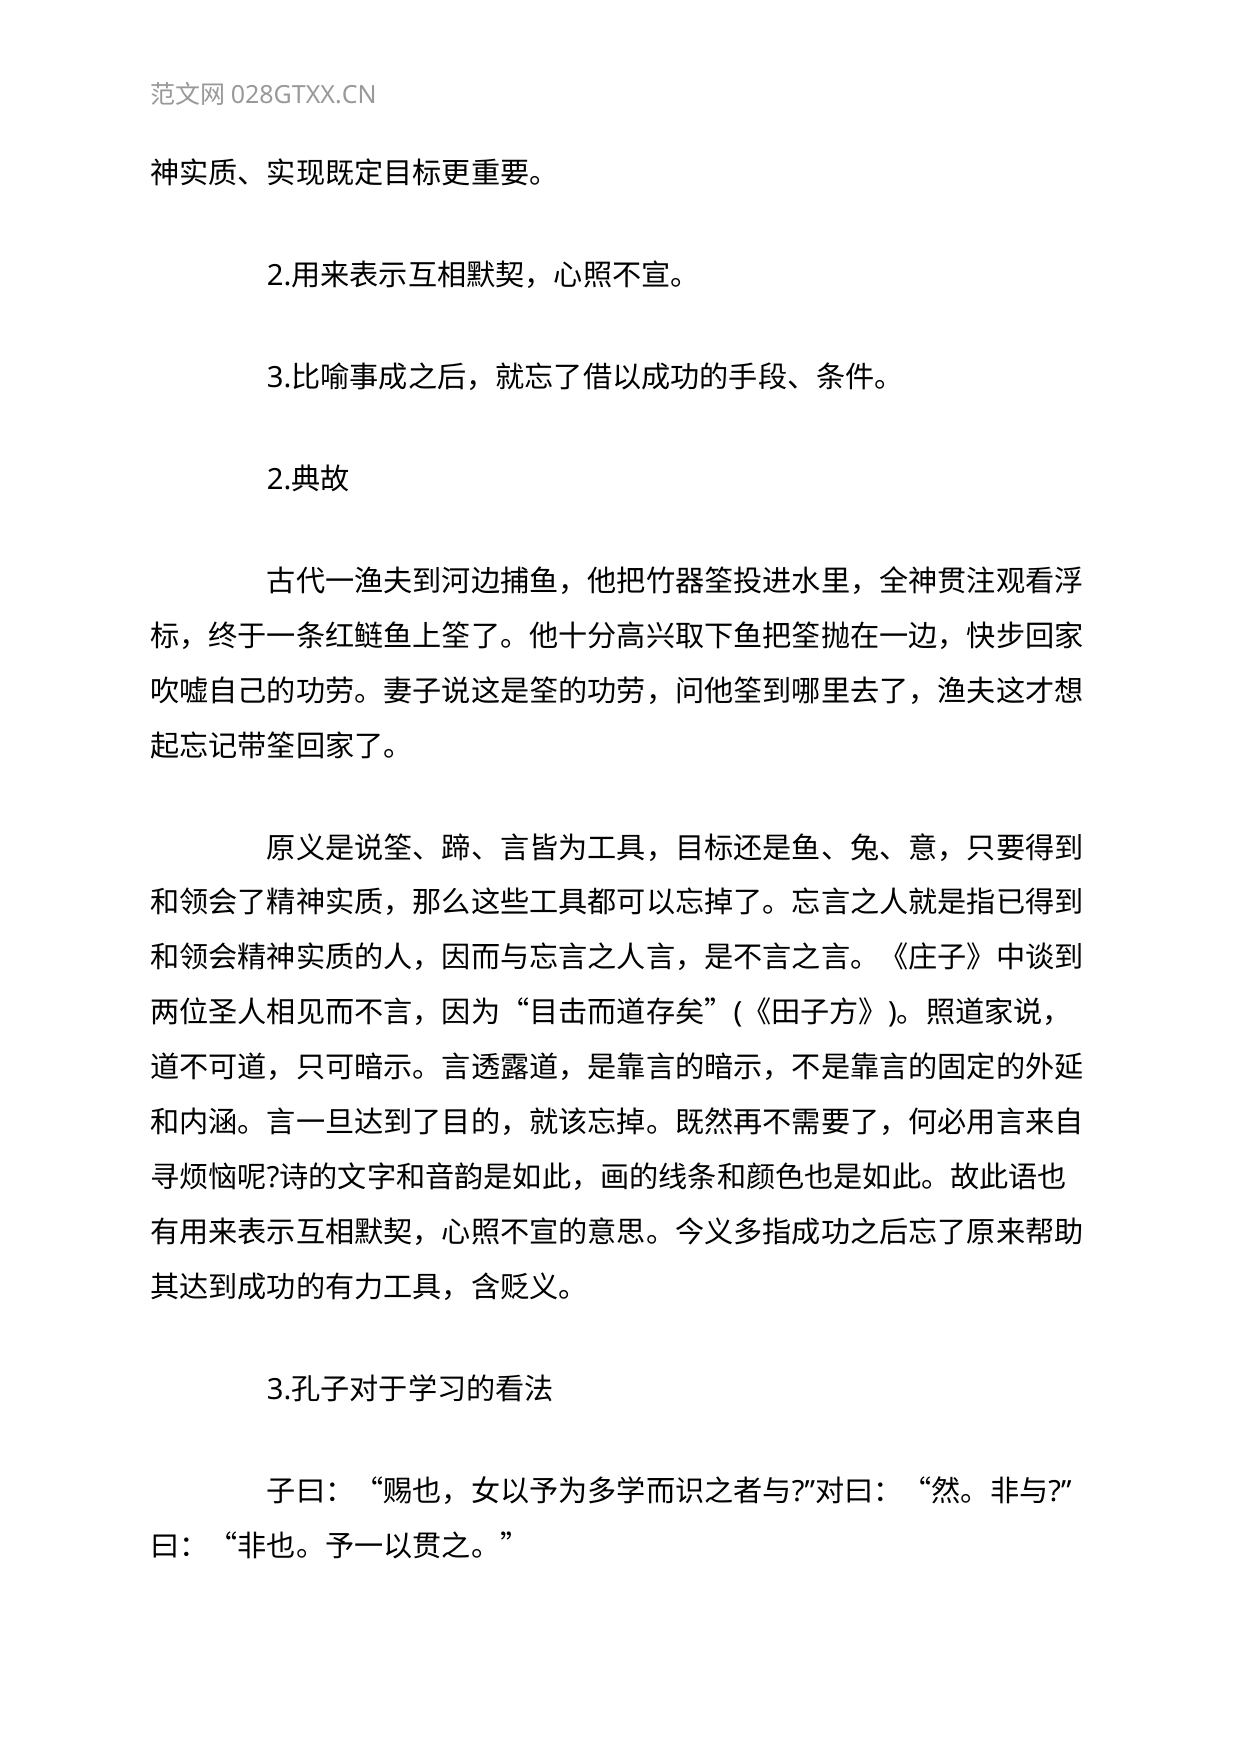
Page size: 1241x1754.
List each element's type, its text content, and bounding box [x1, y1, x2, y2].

text 古代一渔夫到河边捕鱼，他把竹器筌投进水里，全神贯注观看浮标，终于一条红鲢鱼上筌了。他十分高兴取下鱼把筌抛在一边，快步回家吹嘘自己的功劳。妻子说这是筌的功劳，问他筌到哪里去了，渔夫这才想起忘记带筌回家了。 [150, 558, 1090, 765]
text 原义是说筌、蹄、言皆为工具，目标还是鱼、兔、意，只要得到和领会了精神实质，那么这些工具都可以忘掉了。忘言之人就是指已得到和领会精神实质的人，因而与忘言之人言，是不言之言。《庄子》中谈到两位圣人相见而不言，因为“目击而道存矣”(《田子方》)。照道家说，道不可道，只可暗示。言透露道，是靠言的暗示，不是靠言的固定的外延和内涵。言一旦达到了目的，就该忘掉。既然再不需要了，何必用言来自寻烦恼呢?诗的文字和音韵是如此，画的线条和颜色也是如此。故此语也有用来表示互相默契，心照不宣的意思。今义多指成功之后忘了原来帮助其达到成功的有力工具，含贬义。 [150, 824, 1090, 1306]
text 3.比喻事成之后，就忘了借以成功的手段、条件。 [150, 354, 1090, 396]
text 3.孔子对于学习的看法 [150, 1365, 1090, 1408]
text 2.典故 [150, 456, 1090, 498]
text 子曰：“赐也，女以予为多学而识之者与?”对曰：“然。非与?”曰：“非也。予一以贯之。” [150, 1467, 1090, 1564]
text 2.用来表示互相默契，心照不宣。 [150, 252, 1090, 294]
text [150, 150, 1090, 192]
